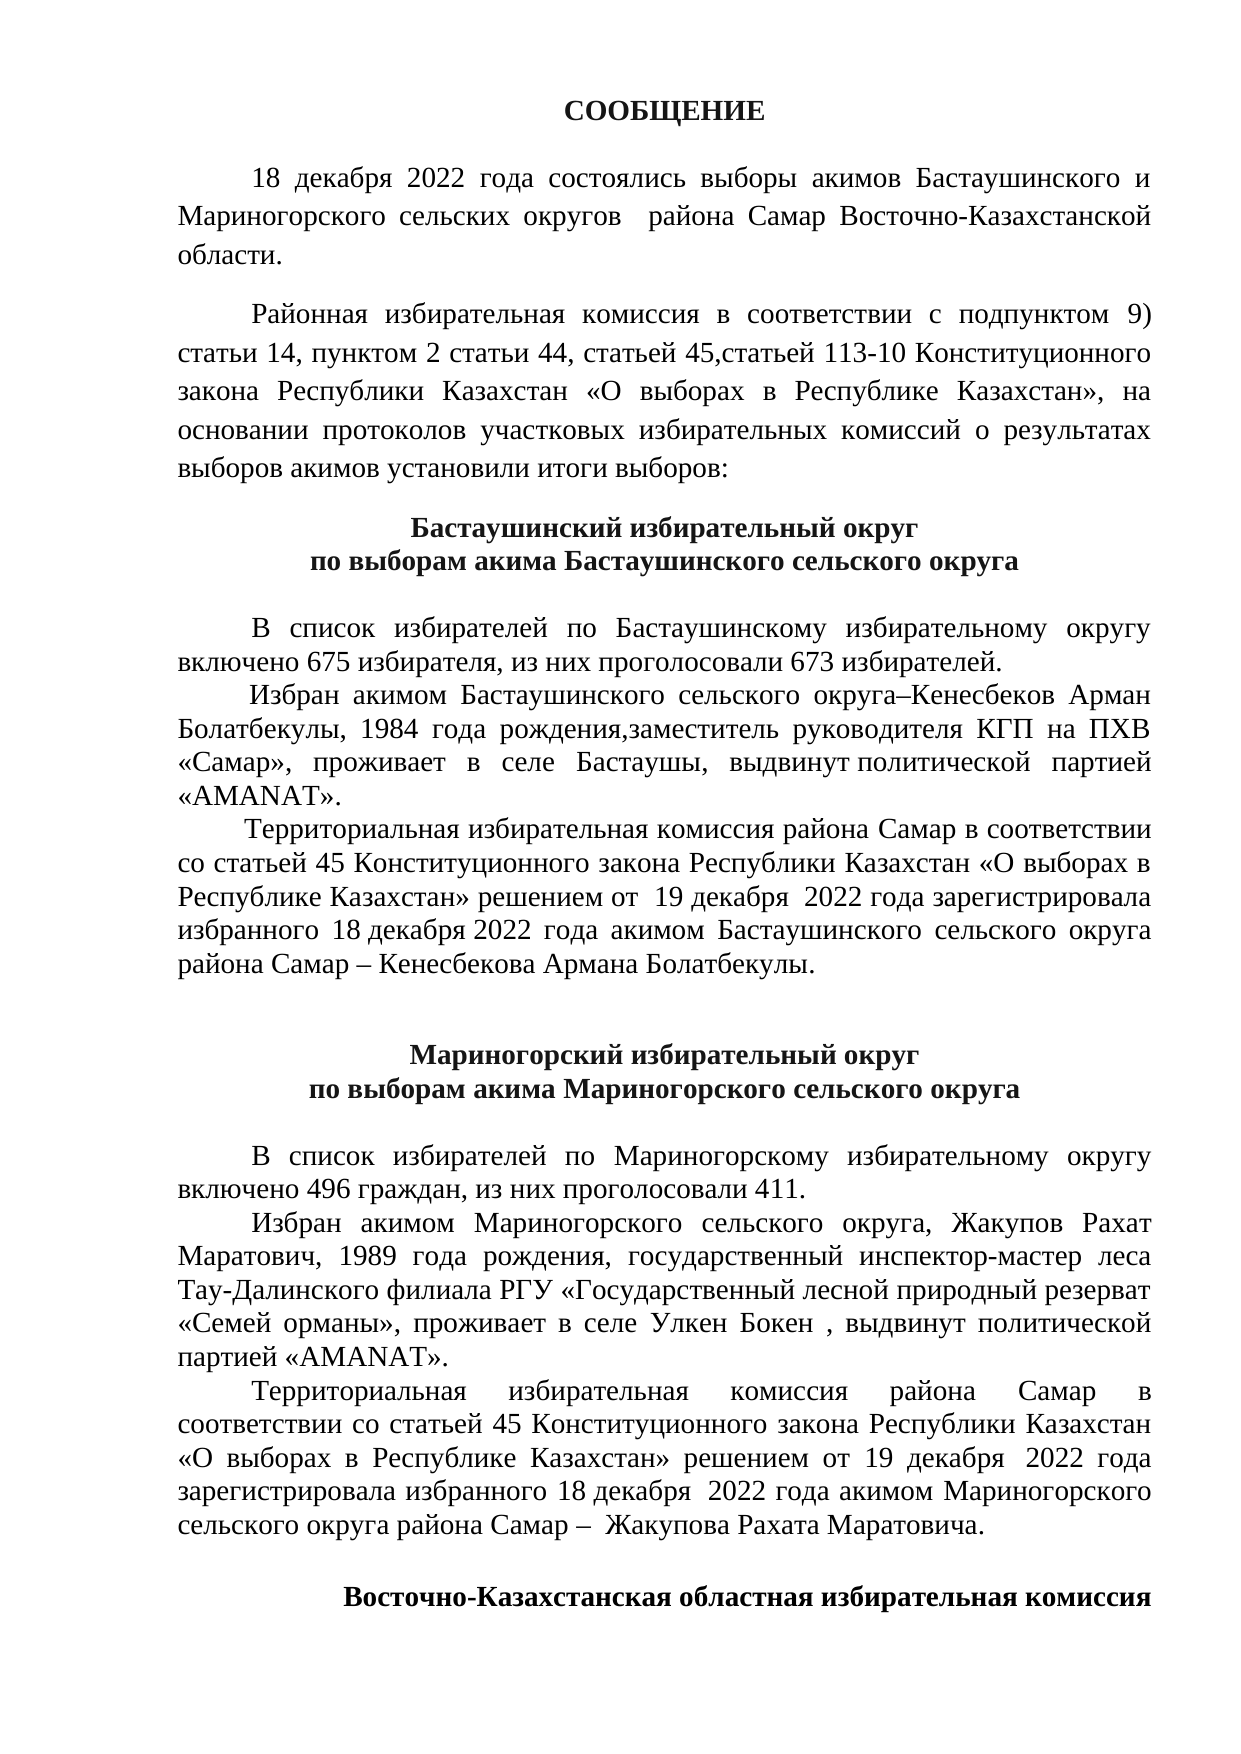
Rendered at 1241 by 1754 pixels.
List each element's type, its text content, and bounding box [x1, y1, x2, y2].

text Территориальная избирательная комиссия района Самар в соответствии со статьей 45 Конституционного закона Республики Казахстан «О выборах в Республике Казахстан» решением от 19 декабря 2022 года зарегистрировала избранного 18 декабря 2022 года акимом Бастаушинского сельского округа района Самар – Кенесбекова Армана Болатбекулы. [177, 812, 1152, 979]
text В список избирателей по Мариногорскому избирательному округу включено 496 граждан, из них проголосовали 411. [177, 1138, 1152, 1205]
text по выборам акима Мариногорского сельского округа [177, 1071, 1152, 1104]
text СООБЩЕНИЕ [177, 93, 1152, 126]
text Избран акимом Бастаушинского сельского округа–Кенесбеков Арман Болатбекулы, 1984 года рождения,заместитель руководителя КГП на ПХВ «Самар», проживает в селе Бастаушы, выдвинут политической партией «АМАNАТ». [177, 677, 1152, 812]
text Избран акимом Мариногорского сельского округа, Жакупов Рахат Маратович, 1989 года рождения, государственный инспектор-мастер леса Тау-Далинского филиала РГУ «Государственный лесной природный резерват «Семей орманы», проживает в селе Улкен Бокен , выдвинут политической партией «AMANAT». [177, 1205, 1152, 1373]
text 18 декабря 2022 года состоялись выборы акимов Бастаушинского и Мариногорского сельских округов района Самар Восточно-Казахстанской области. [177, 160, 1152, 270]
text Территориальная избирательная комиссия района Самар в соответствии со статьей 45 Конституционного закона Республики Казахстан «О выборах в Республике Казахстан» решением от 19 декабря 2022 года зарегистрировала избранного 18 декабря 2022 года акимом Мариногорского сельского округа района Самар – Жакупова Рахата Маратовича. [177, 1373, 1152, 1540]
text Восточно-Казахстанская областная избирательная комиссия [177, 1579, 1152, 1612]
text В список избирателей по Бастаушинскому избирательному округу включено 675 избирателя, из них проголосовали 673 избирателей. [177, 610, 1152, 677]
text Бастаушинский избирательный округ [177, 510, 1152, 543]
text по выборам акима Бастаушинского сельского округа [177, 543, 1152, 577]
text Районная избирательная комиссия в соответствии с подпунктом 9) статьи 14, пунктом 2 статьи 44, статьей 45,статьей 113-10 Конституционного закона Республики Казахстан «О выборах в Республике Казахстан», на основании протоколов участковых избирательных комиссий о результатах выборов акимов установили итоги выборов: [177, 296, 1152, 484]
text Мариногорский избирательный округ [177, 1037, 1152, 1071]
